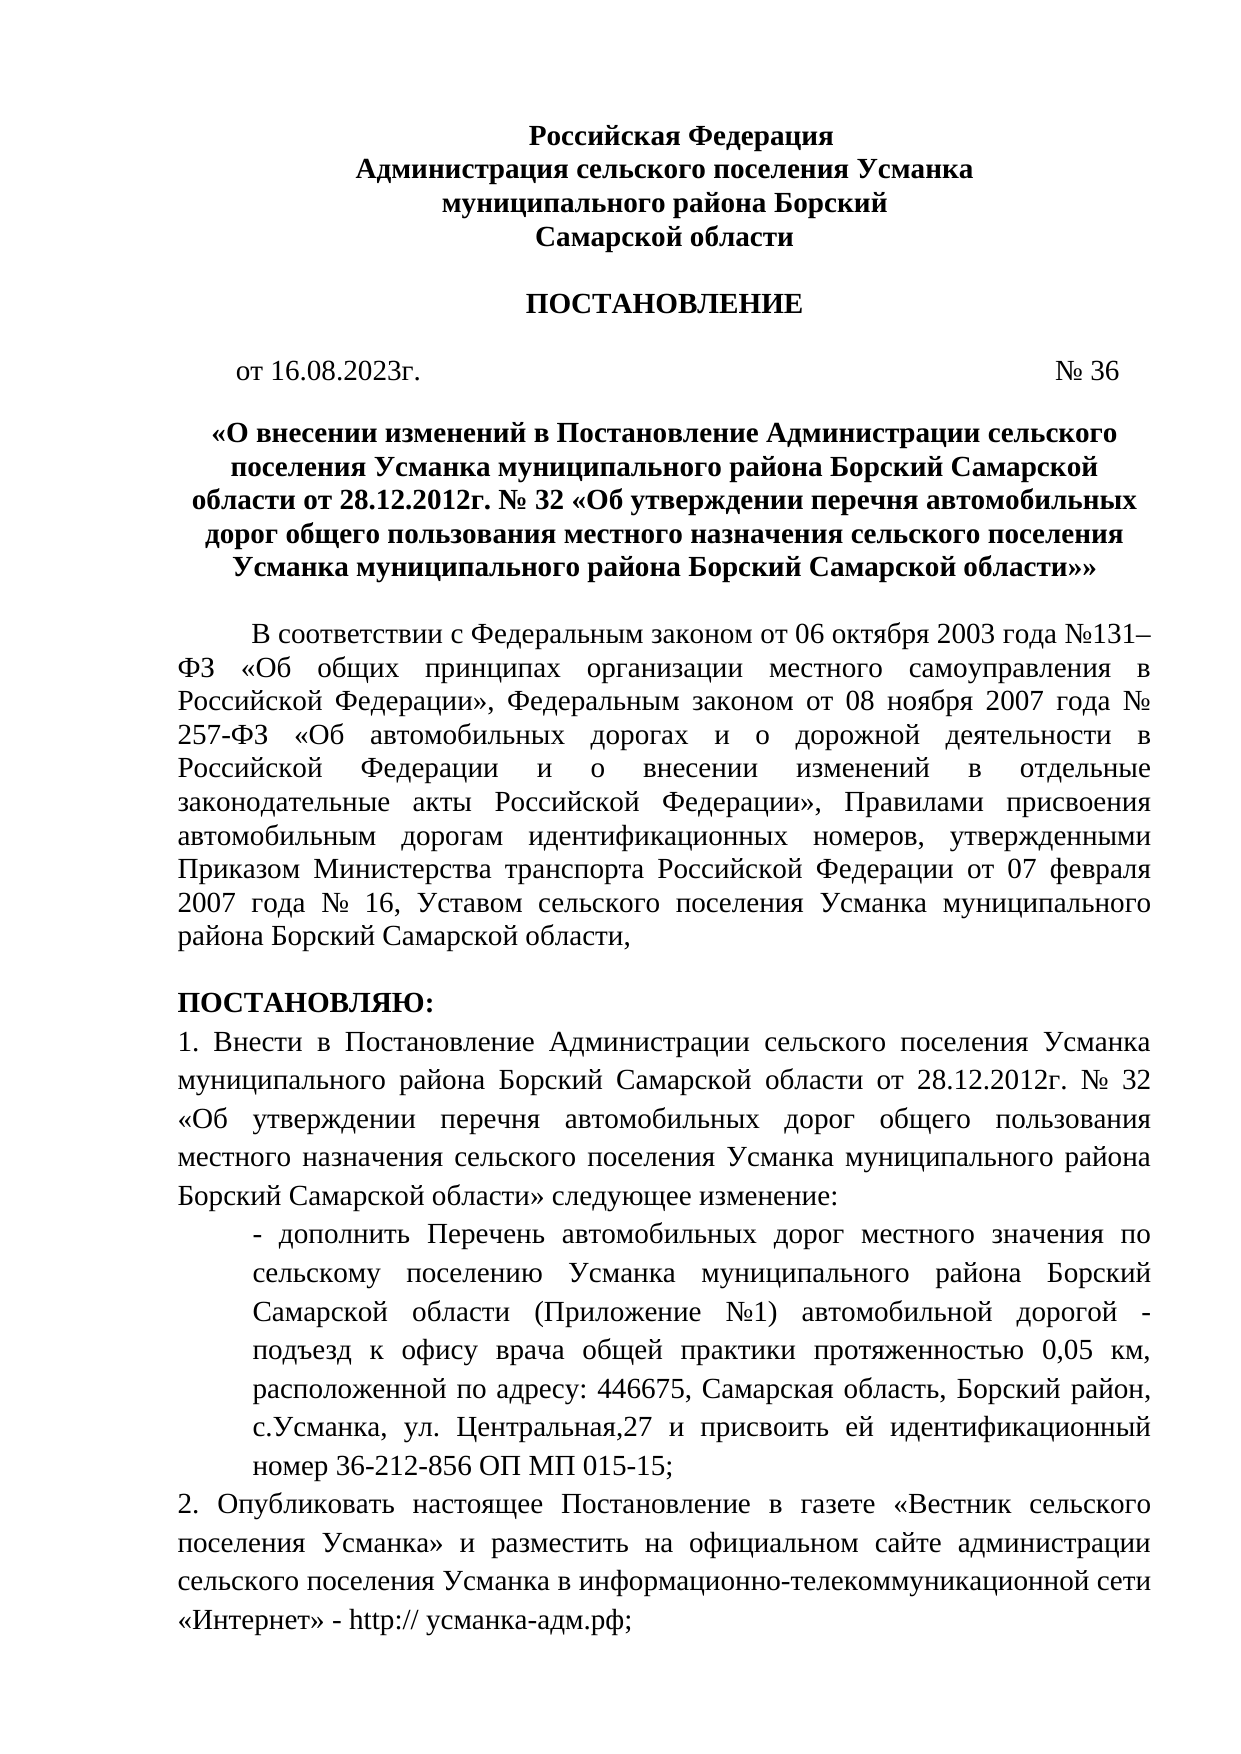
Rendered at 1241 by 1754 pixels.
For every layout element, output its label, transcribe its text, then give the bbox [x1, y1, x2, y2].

text «О внесении изменений в Постановление Администрации сельского поселения Усманка муниципального района Борский Самарской области от 28.12.2012г. № 32 «Об утверждении перечня автомобильных дорог общего пользования местного назначения сельского поселения Усманка муниципального района Борский Самарской области»» [177, 415, 1152, 583]
text ПОСТАНОВЛЯЮ: [177, 985, 1152, 1019]
text Российская Федерация [177, 118, 1152, 152]
text Администрация сельского поселения Усманка [177, 152, 1152, 185]
text муниципального района Борский [177, 185, 1152, 219]
text ПОСТАНОВЛЕНИЕ [177, 286, 1152, 319]
list - дополнить Перечень автомобильных дорог местного значения по сельскому поселению Усманка муниципального района Борский Самарской области (Приложение №1) автомобильной дорогой - подъезд к офису врача общей практики протяженностью 0,05 км, расположенной по адресу: 446675, Самарская область, Борский район, с.Усманка, ул. Центральная,27 и присвоить ей идентификационный номер 36-212-856 ОП МП 015-15; [252, 1217, 1152, 1481]
text 1. Внести в Постановление Администрации сельского поселения Усманка муниципального района Борский Самарской области от 28.12.2012г. № 32 «Об утверждении перечня автомобильных дорог общего пользования местного назначения сельского поселения Усманка муниципального района Борский Самарской области» следующее изменение: [177, 1024, 1152, 1212]
text В соответствии с Федеральным законом от 06 октября 2003 года №131–ФЗ «Об общих принципах организации местного самоуправления в Российской Федерации», Федеральным законом от 08 ноября 2007 года № 257-ФЗ «Об автомобильных дорогах и о дорожной деятельности в Российской Федерации и о внесении изменений в отдельные законодательные акты Российской Федерации», Правилами присвоения автомобильным дорогам идентификационных номеров, утвержденными Приказом Министерства транспорта Российской Федерации от 07 февраля 2007 года № 16, Уставом сельского поселения Усманка муниципального района Борский Самарской области, [177, 616, 1152, 952]
text от 16.08.2023г. № 36 [177, 353, 1152, 386]
text 2. Опубликовать настоящее Постановление в газете «Вестник сельского поселения Усманка» и разместить на официальном сайте администрации сельского поселения Усманка в информационно-телекоммуникационной сети «Интернет» - http:// усманка-адм.рф; [177, 1486, 1152, 1636]
text Самарской области [177, 219, 1152, 252]
